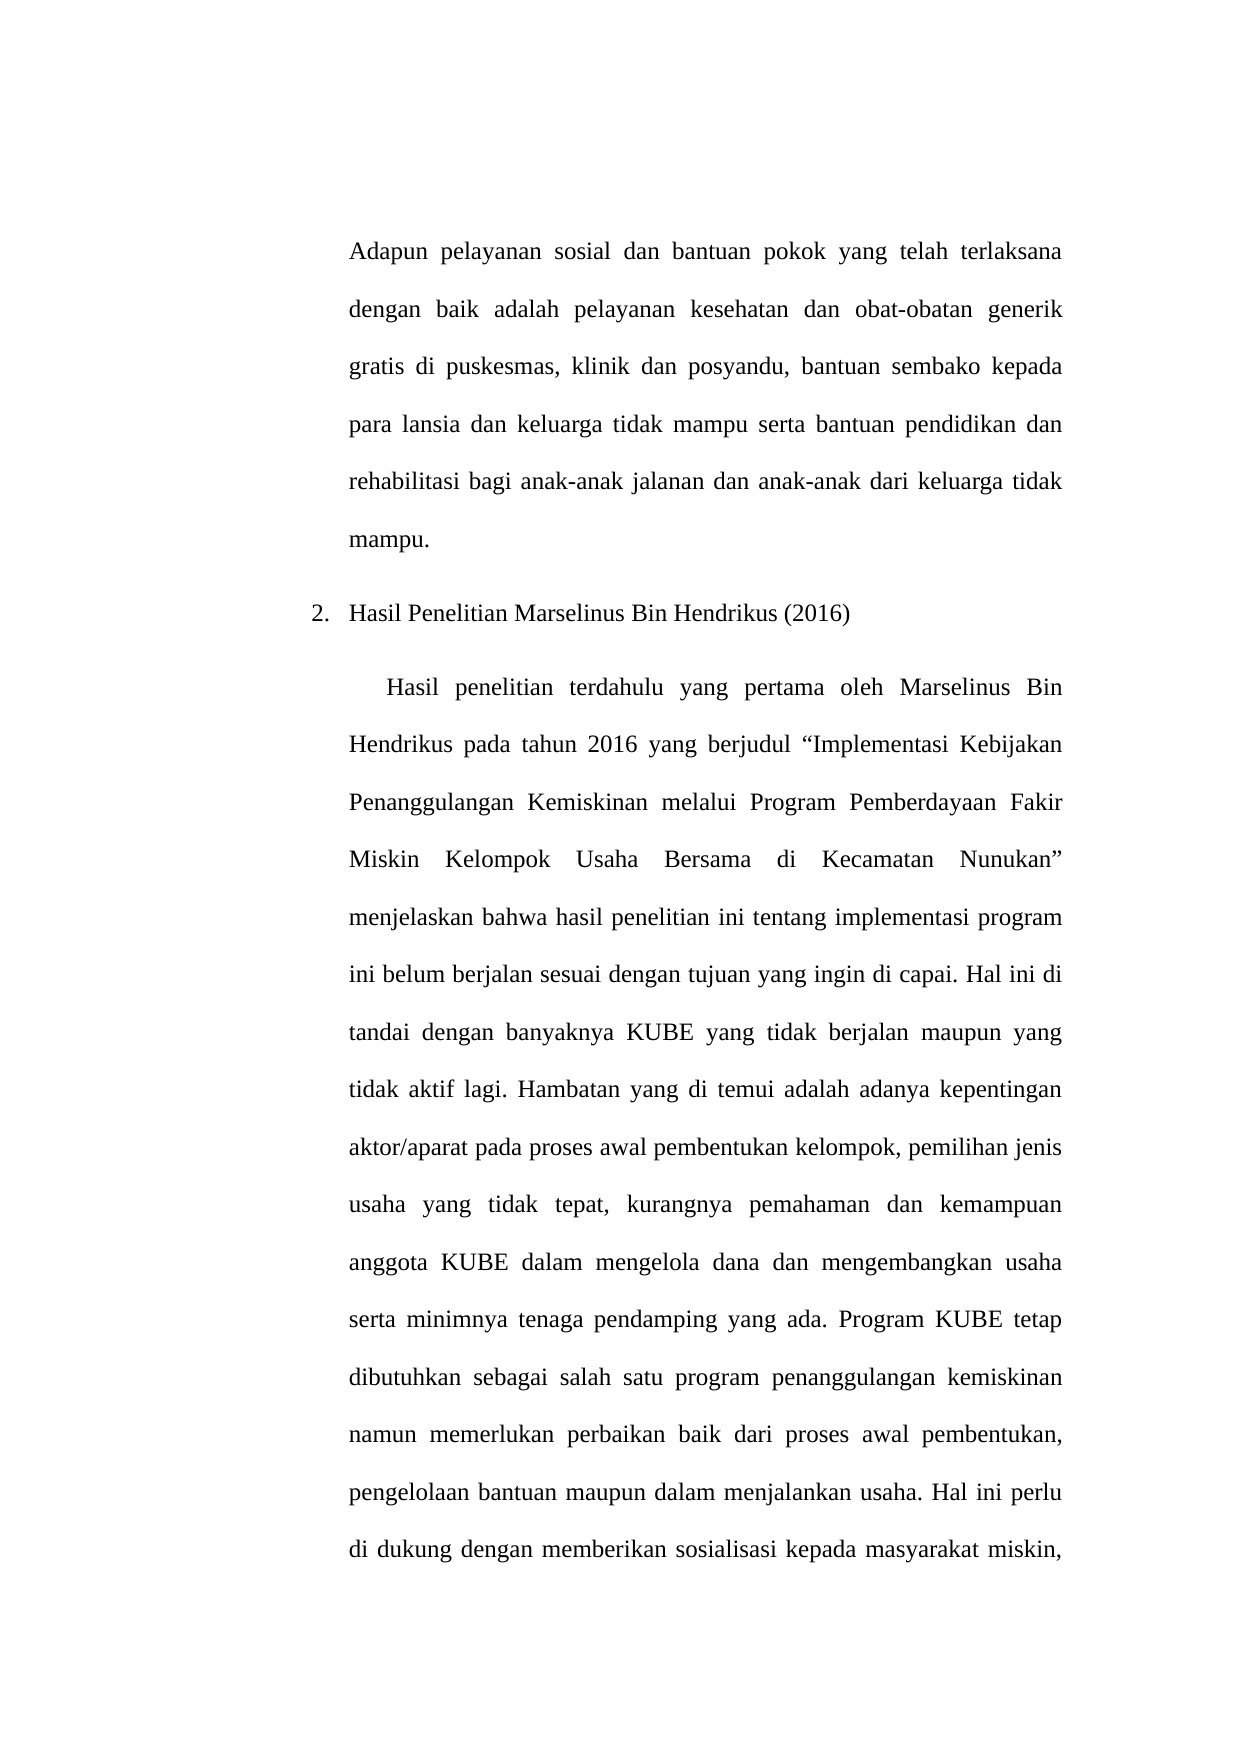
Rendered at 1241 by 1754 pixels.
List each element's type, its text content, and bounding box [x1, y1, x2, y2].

list Hasil Penelitian Marselinus Bin Hendrikus (2016) [311, 598, 1063, 627]
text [349, 236, 1063, 552]
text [349, 672, 1063, 1563]
